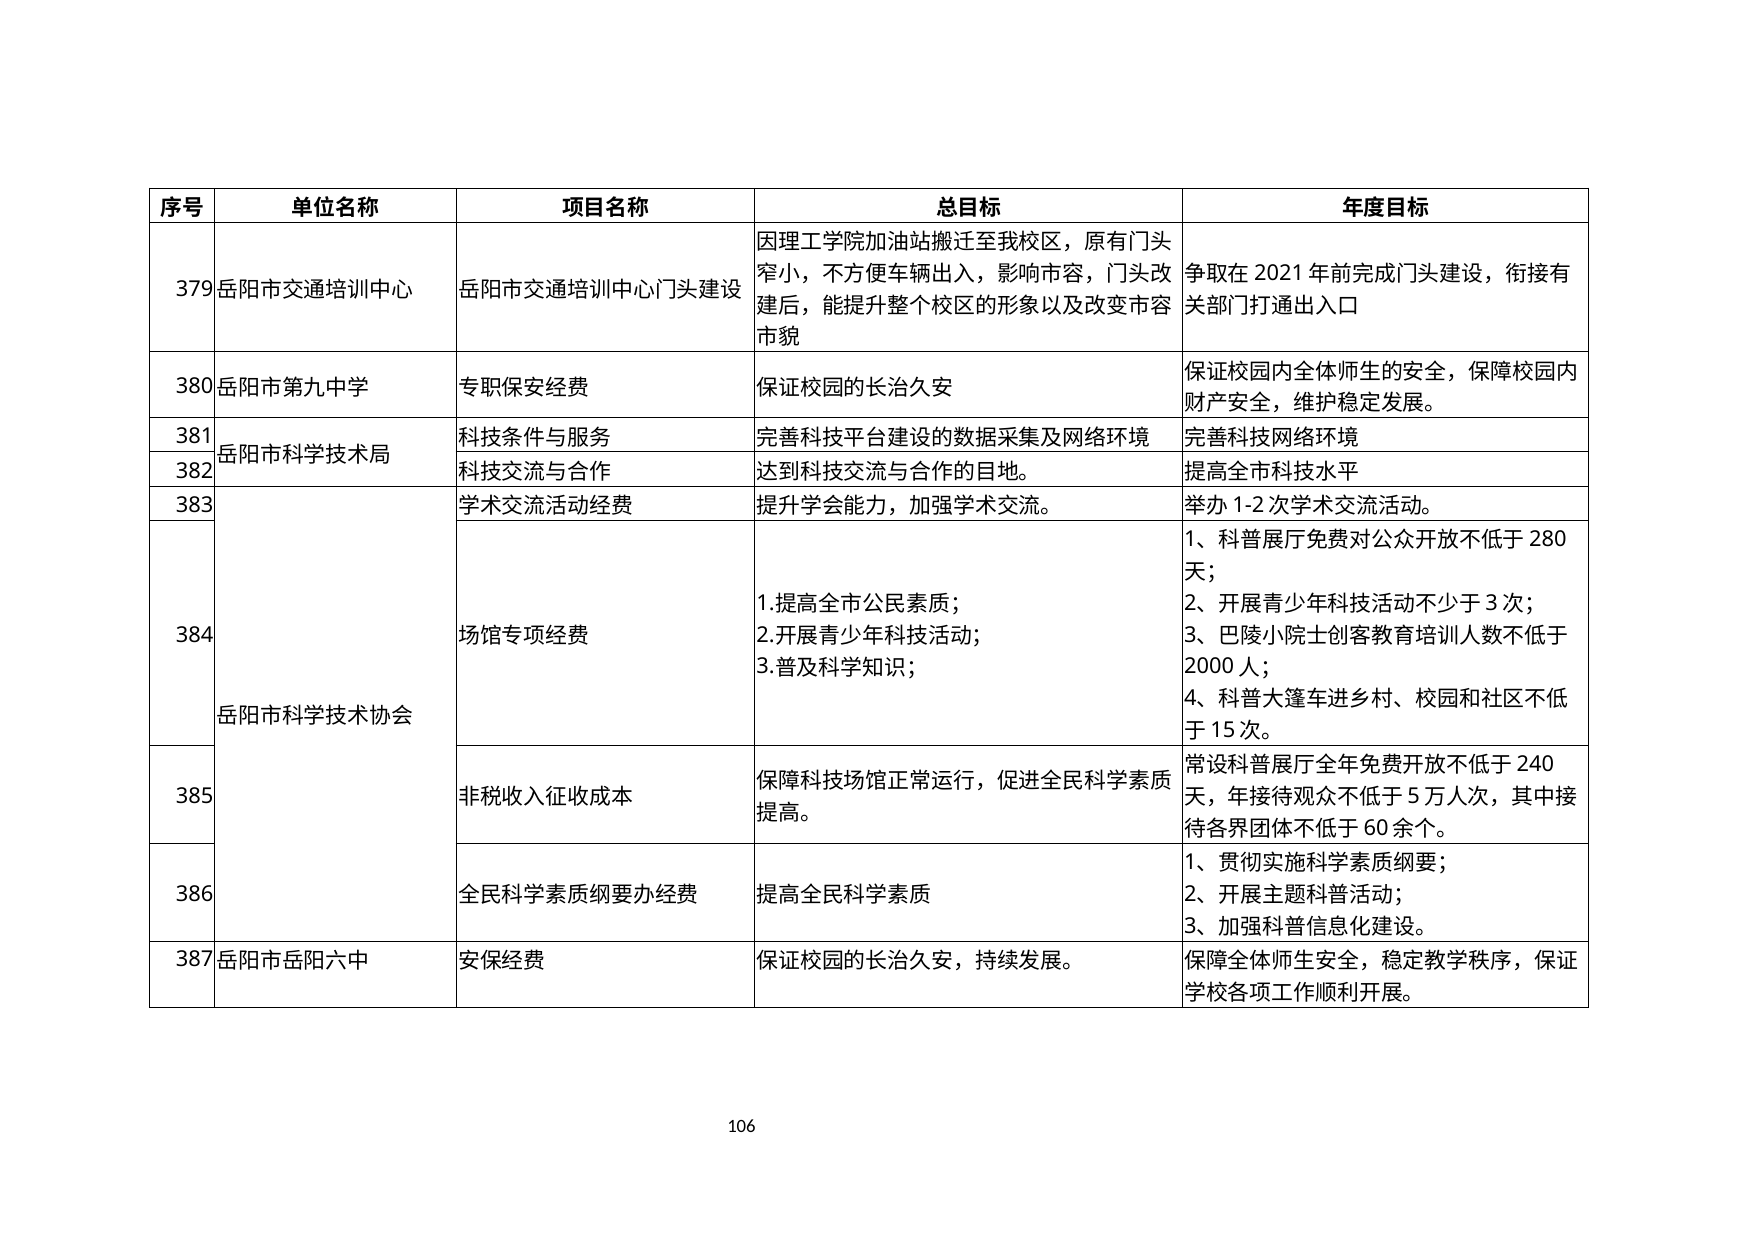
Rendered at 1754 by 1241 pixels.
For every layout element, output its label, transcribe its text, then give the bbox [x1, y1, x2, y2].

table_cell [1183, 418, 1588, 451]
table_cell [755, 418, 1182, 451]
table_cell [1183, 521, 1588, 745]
table_header 单位名称 [215, 189, 456, 222]
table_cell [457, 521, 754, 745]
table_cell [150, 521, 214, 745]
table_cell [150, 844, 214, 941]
table_header 项目名称 [457, 189, 754, 222]
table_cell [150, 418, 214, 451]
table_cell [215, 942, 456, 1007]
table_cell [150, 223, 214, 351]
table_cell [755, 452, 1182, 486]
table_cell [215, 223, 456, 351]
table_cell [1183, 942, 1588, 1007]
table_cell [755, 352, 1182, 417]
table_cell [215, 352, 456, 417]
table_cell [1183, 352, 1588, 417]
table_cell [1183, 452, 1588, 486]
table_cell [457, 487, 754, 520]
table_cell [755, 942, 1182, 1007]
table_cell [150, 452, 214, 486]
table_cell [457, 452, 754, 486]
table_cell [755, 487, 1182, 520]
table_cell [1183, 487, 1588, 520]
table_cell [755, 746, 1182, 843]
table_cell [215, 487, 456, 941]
table_header 年度目标 [1183, 189, 1588, 222]
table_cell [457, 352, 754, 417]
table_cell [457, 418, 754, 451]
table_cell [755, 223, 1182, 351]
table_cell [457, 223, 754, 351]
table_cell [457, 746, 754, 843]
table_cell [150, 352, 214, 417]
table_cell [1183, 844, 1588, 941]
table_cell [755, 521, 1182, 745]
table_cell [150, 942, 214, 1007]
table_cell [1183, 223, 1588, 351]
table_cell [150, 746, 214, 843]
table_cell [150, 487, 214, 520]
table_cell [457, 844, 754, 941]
table_header 总目标 [755, 189, 1182, 222]
table_header 序号 [150, 189, 214, 222]
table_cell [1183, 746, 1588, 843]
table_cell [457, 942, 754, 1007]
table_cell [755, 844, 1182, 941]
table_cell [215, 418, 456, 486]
